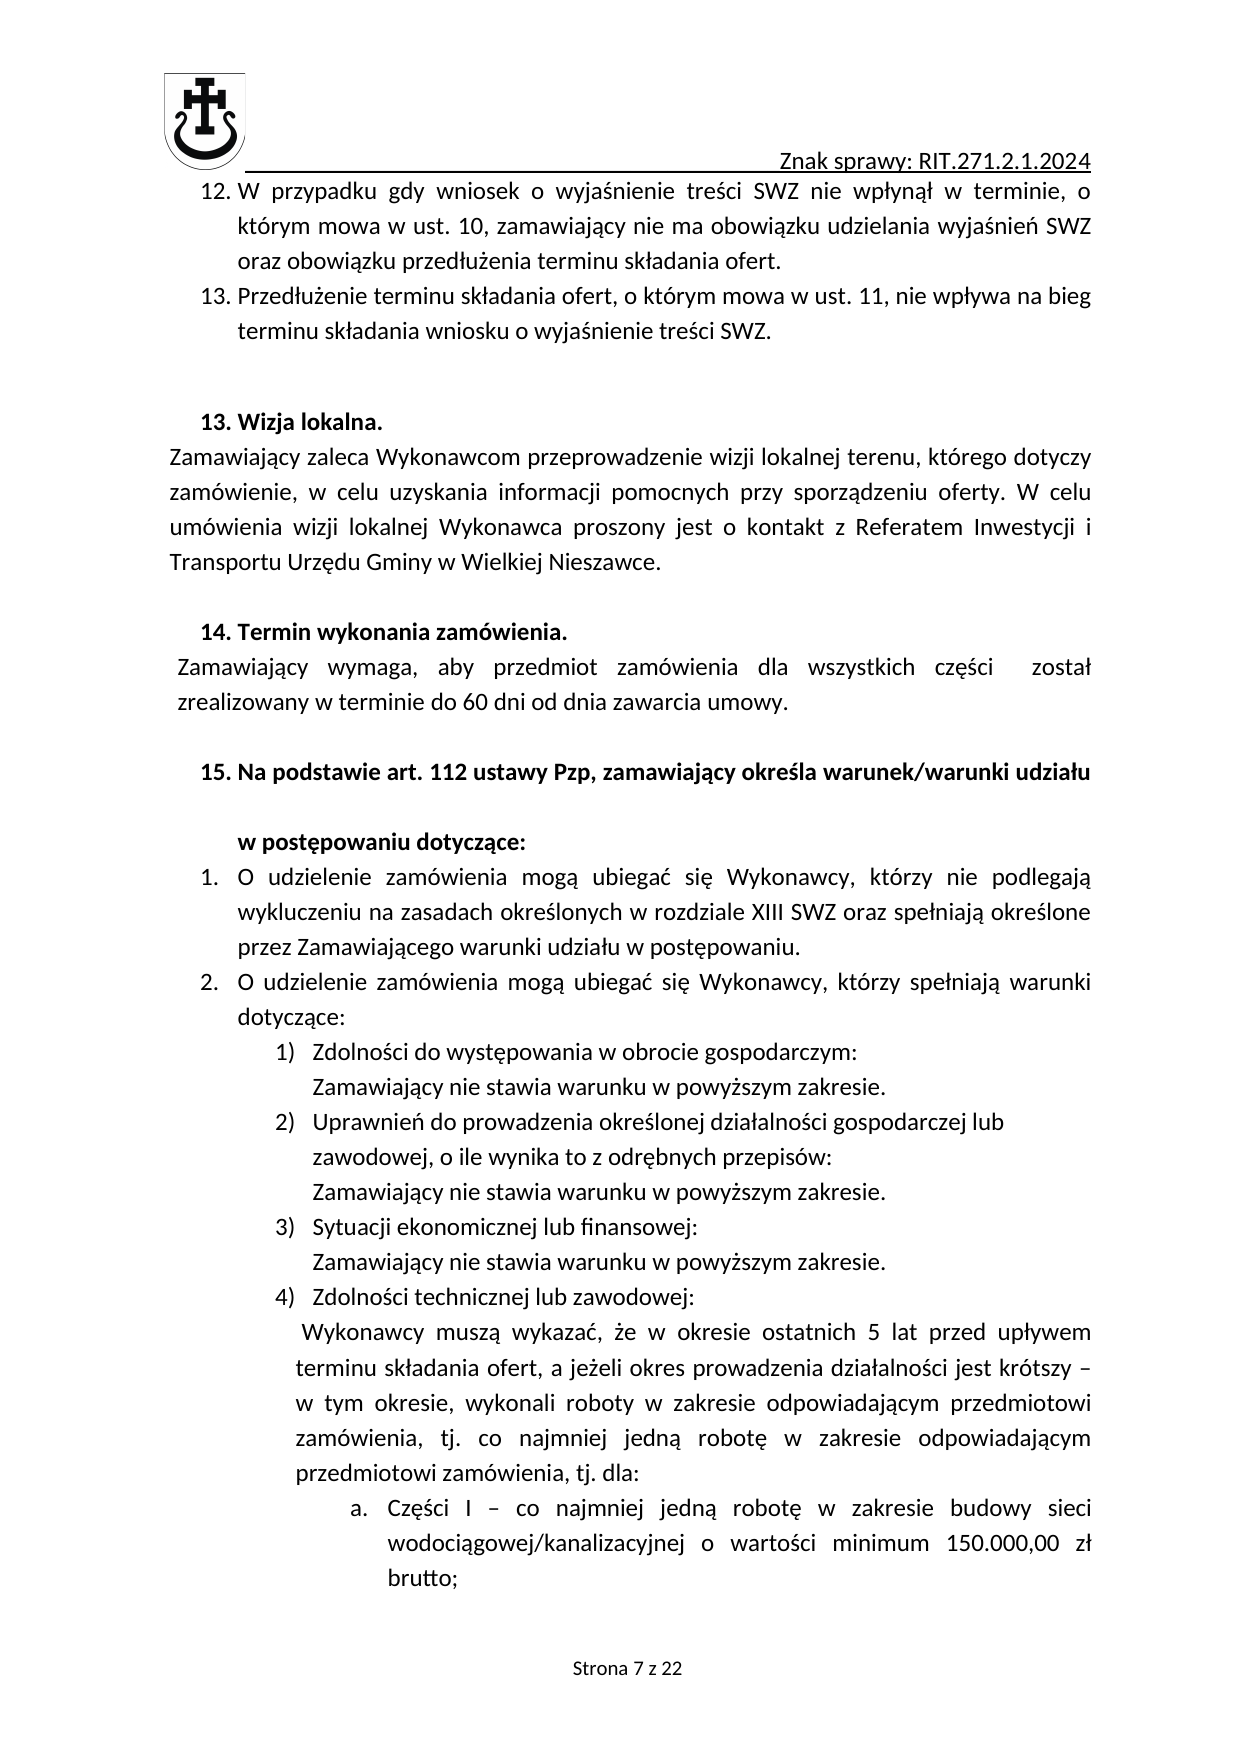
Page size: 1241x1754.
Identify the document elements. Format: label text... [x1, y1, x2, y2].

list Wizja lokalna. [200, 406, 1093, 437]
picture [164, 73, 246, 170]
list O udzielenie zamówienia mogą ubiegać się Wykonawcy, którzy nie podlegają wykluczeniu na zasadach określonych w rozdziale XIII SWZ oraz spełniają określone przez Zamawiającego warunki udziału w postępowaniu. [200, 861, 1093, 962]
list Części I – co najmniej jedną robotę w zakresie budowy sieci wodociągowej/kanalizacyjnej o wartości minimum 150.000,00 zł brutto; [350, 1492, 1093, 1592]
text Wykonawcy muszą wykazać, że w okresie ostatnich 5 lat przed upływem terminu składania ofert, a jeżeli okres prowadzenia działalności jest krótszy – w tym okresie, wykonali roboty w zakresie odpowiadającym przedmiotowi zamówienia, tj. co najmniej jedną robotę w zakresie odpowiadającym przedmiotowi zamówienia, tj. dla: [295, 1316, 1093, 1487]
list Zamawiający nie stawia warunku w powyższym zakresie. [312, 1071, 1093, 1102]
list Na podstawie art. 112 ustawy Pzp, zamawiający określa warunek/warunki udziału w postępowaniu dotyczące: [200, 756, 1093, 857]
list O udzielenie zamówienia mogą ubiegać się Wykonawcy, którzy spełniają warunki dotyczące: [200, 966, 1093, 1032]
list Przedłużenie terminu składania ofert, o którym mowa w ust. 11, nie wpływa na bieg terminu składania wniosku o wyjaśnienie treści SWZ. [200, 280, 1093, 346]
list W przypadku gdy wniosek o wyjaśnienie treści SWZ nie wpłynął w terminie, o którym mowa w ust. 10, zamawiający nie ma obowiązku udzielania wyjaśnień SWZ oraz obowiązku przedłużenia terminu składania ofert. [200, 175, 1093, 276]
text Zamawiający zaleca Wykonawcom przeprowadzenie wizji lokalnej terenu, którego dotyczy zamówienie, w celu uzyskania informacji pomocnych przy sporządzeniu oferty. W celu umówienia wizji lokalnej Wykonawca proszony jest o kontakt z Referatem Inwestycji i Transportu Urzędu Gminy w Wielkiej Nieszawce. [169, 441, 1093, 577]
text Zamawiający wymaga, aby przedmiot zamówienia dla wszystkich części został zrealizowany w terminie do 60 dni od dnia zawarcia umowy. [177, 651, 1093, 717]
list Zamawiający nie stawia warunku w powyższym zakresie. [312, 1246, 1093, 1277]
list Termin wykonania zamówienia. [200, 616, 1093, 647]
list Uprawnień do prowadzenia określonej działalności gospodarczej lub zawodowej, o ile wynika to z odrębnych przepisów: [275, 1106, 1093, 1172]
list Zdolności technicznej lub zawodowej: [275, 1281, 1093, 1312]
list Zamawiający nie stawia warunku w powyższym zakresie. [312, 1176, 1093, 1207]
list Zdolności do występowania w obrocie gospodarczym: [275, 1036, 1093, 1067]
list Sytuacji ekonomicznej lub finansowej: [275, 1211, 1093, 1242]
